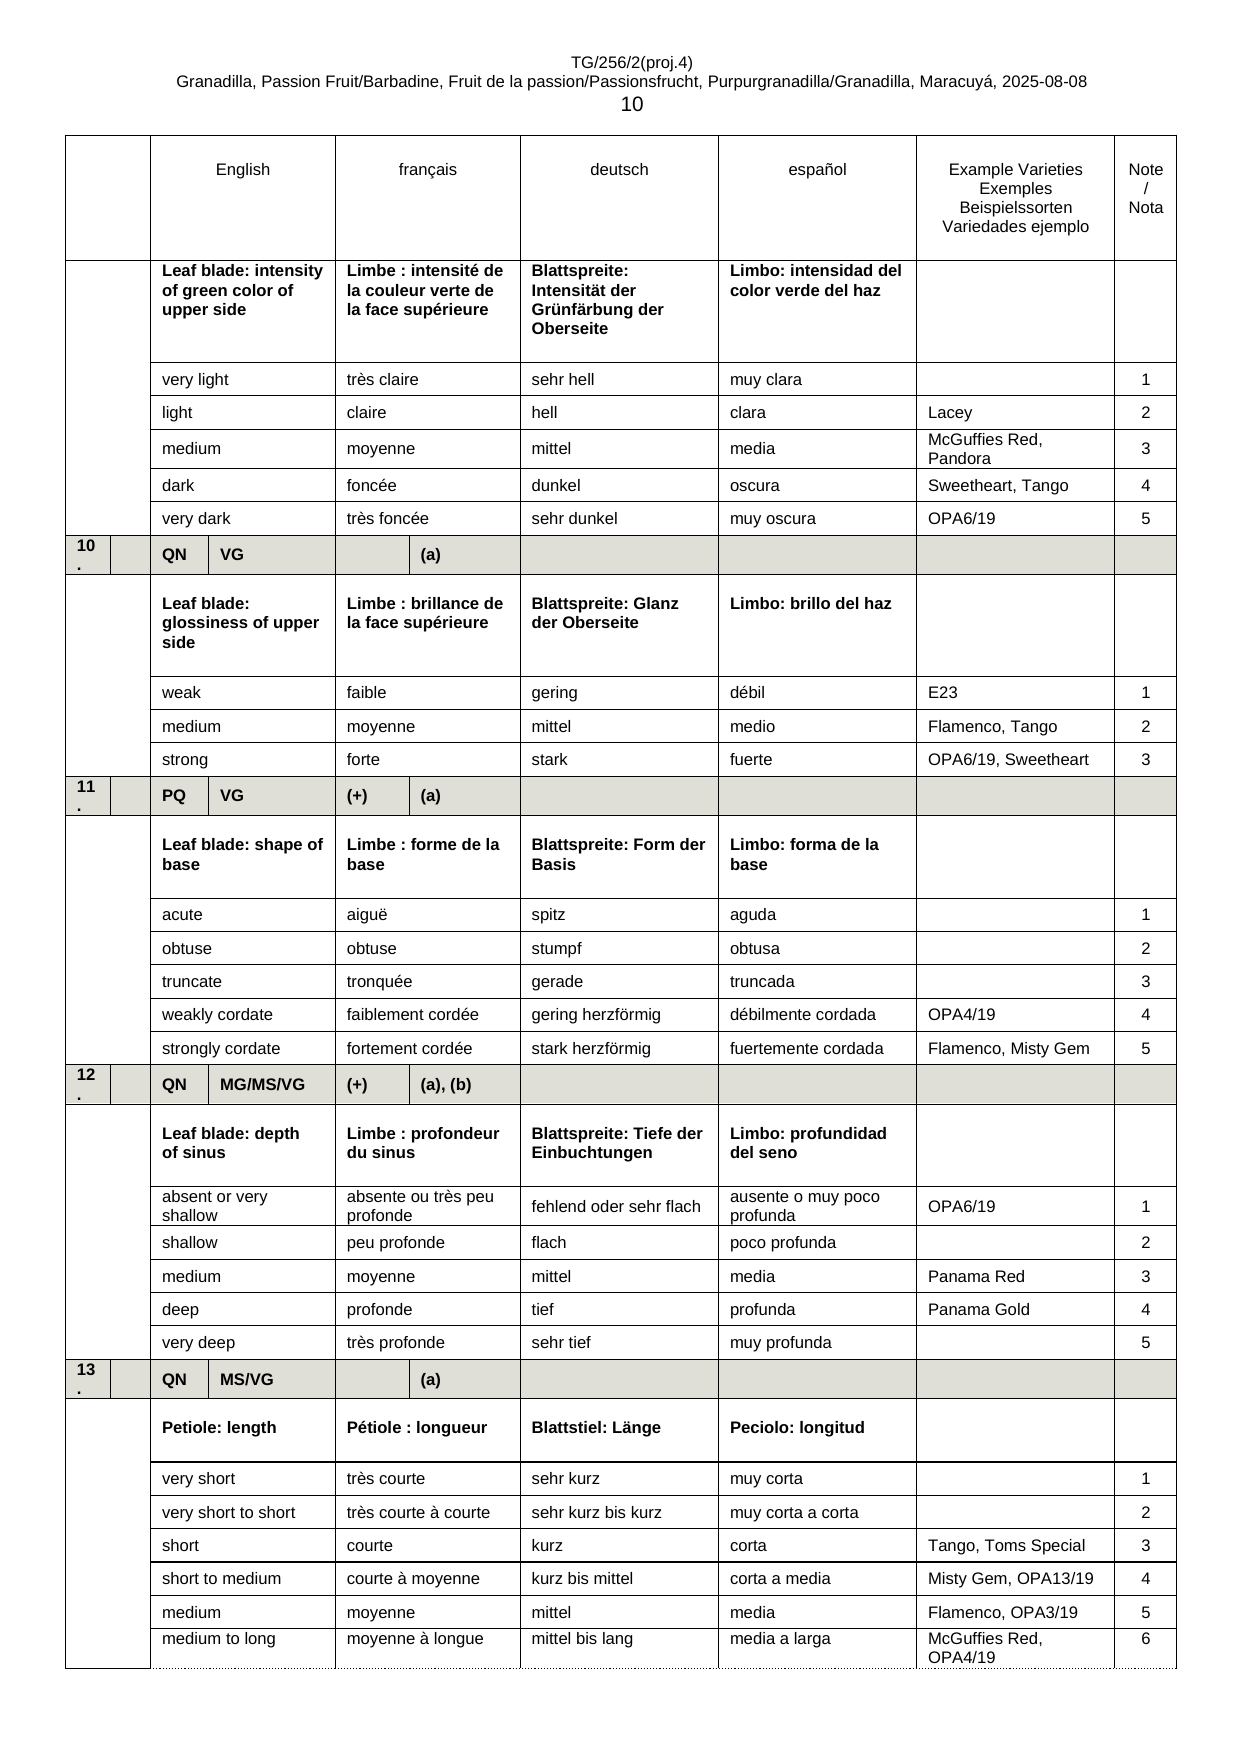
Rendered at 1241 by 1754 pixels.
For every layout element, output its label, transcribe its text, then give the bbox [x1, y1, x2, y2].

table_cell [66, 1399, 150, 1667]
table_cell faible [336, 677, 520, 709]
table_cell Panama Red [917, 1260, 1114, 1292]
table_cell [917, 932, 1114, 964]
table_header English [151, 136, 335, 260]
table_cell absente ou très peu profonde [336, 1187, 520, 1225]
table_cell acute [151, 899, 335, 931]
table_cell VG [209, 536, 335, 574]
table_cell media [719, 430, 916, 468]
table_cell muy corta [719, 1463, 916, 1495]
table_cell moyenne [336, 1596, 520, 1628]
table_cell courte [336, 1529, 520, 1561]
table_cell clara [719, 396, 916, 428]
table_cell très claire [336, 363, 520, 395]
table_cell Tango, Toms Special [917, 1529, 1114, 1561]
table_cell Petiole: length [151, 1399, 335, 1461]
table_cell stark herzförmig [521, 1032, 718, 1064]
table_cell Lacey [917, 396, 1114, 428]
table_cell weak [151, 677, 335, 709]
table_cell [521, 261, 718, 362]
table_cell [917, 899, 1114, 931]
table_cell très courte [336, 1463, 520, 1495]
table_cell [1115, 1360, 1176, 1398]
table_cell [521, 1065, 718, 1103]
table_cell 1 [1115, 363, 1176, 395]
table_header español [719, 136, 916, 260]
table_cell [336, 261, 520, 362]
table_cell QN [151, 1360, 208, 1398]
table_cell 3 [1115, 743, 1176, 776]
table_cell [336, 1360, 409, 1398]
table_cell 1 [1115, 1187, 1176, 1225]
table_cell fehlend oder sehr flach [521, 1187, 718, 1225]
table_cell profunda [719, 1293, 916, 1325]
table_cell mittel bis lang [521, 1629, 718, 1667]
table_cell fuerte [719, 743, 916, 776]
table_cell Panama Gold [917, 1293, 1114, 1325]
table_cell 5 [1115, 1032, 1176, 1064]
table_cell 5 [1115, 1596, 1176, 1628]
table_cell [111, 777, 150, 815]
table_cell hell [521, 396, 718, 428]
table_cell 2 [1115, 932, 1176, 964]
table_cell 2 [1115, 1496, 1176, 1528]
table_cell [1115, 1105, 1176, 1186]
table_cell 5 [1115, 502, 1176, 534]
table_cell MS/VG [209, 1360, 335, 1398]
table_cell (a) [410, 536, 520, 574]
table_cell kurz bis mittel [521, 1563, 718, 1595]
table_cell [521, 536, 718, 574]
table_cell OPA4/19 [917, 999, 1114, 1031]
table_cell courte à moyenne [336, 1563, 520, 1595]
table_cell Flamenco, Misty Gem [917, 1032, 1114, 1064]
table_cell medium to long [151, 1629, 335, 1667]
table_cell [111, 1360, 150, 1398]
table_cell medium [151, 1596, 335, 1628]
table_cell VG [209, 777, 335, 815]
table_cell [917, 816, 1114, 897]
table_cell [111, 1065, 150, 1103]
table_cell aiguë [336, 899, 520, 931]
table_cell moyenne à longue [336, 1629, 520, 1667]
table_cell sehr kurz [521, 1463, 718, 1495]
table_cell strongly cordate [151, 1032, 335, 1064]
table_header Example Varieties Exemples Beispielssorten Variedades ejemplo [917, 136, 1114, 260]
table_cell 4 [1115, 1563, 1176, 1595]
table_cell very dark [151, 502, 335, 534]
table_cell 1 [1115, 899, 1176, 931]
table_cell moyenne [336, 430, 520, 468]
table_header deutsch [521, 136, 718, 260]
table_cell [917, 1496, 1114, 1528]
table_cell débil [719, 677, 916, 709]
table_cell 3 [1115, 1260, 1176, 1292]
table_cell mittel [521, 710, 718, 742]
table_cell Blattspreite: Form der Basis [521, 816, 718, 897]
table_cell peu profonde [336, 1226, 520, 1259]
table_cell faiblement cordée [336, 999, 520, 1031]
table_cell 4 [1115, 469, 1176, 501]
table_cell 12. [66, 1065, 110, 1103]
table_cell [66, 575, 150, 776]
table_cell medium [151, 430, 335, 468]
table_header [66, 136, 150, 260]
table_cell Flamenco, OPA3/19 [917, 1596, 1114, 1628]
table_cell 6 [1115, 1629, 1176, 1667]
table_cell [1115, 536, 1176, 574]
table_cell McGuffies Red, Pandora [917, 430, 1114, 468]
table_cell 11. [66, 777, 110, 815]
table_cell Limbo: forma de la base [719, 816, 916, 897]
table_cell OPA6/19 [917, 502, 1114, 534]
table_cell [66, 1105, 150, 1359]
table_cell medium [151, 1260, 335, 1292]
table_cell débilmente cordada [719, 999, 916, 1031]
table_cell [719, 1065, 916, 1103]
table_cell Flamenco, Tango [917, 710, 1114, 742]
table_cell mittel [521, 1260, 718, 1292]
table_cell Blattspreite: Glanz der Oberseite [521, 575, 718, 676]
table_cell muy oscura [719, 502, 916, 534]
table_cell muy profunda [719, 1326, 916, 1359]
table_cell Limbe : forme de la base [336, 816, 520, 897]
table_cell [719, 777, 916, 815]
table_cell ausente o muy poco profunda [719, 1187, 916, 1225]
table_cell fortement cordée [336, 1032, 520, 1064]
table_cell McGuffies Red, OPA4/19 [917, 1629, 1114, 1667]
table_cell QN [151, 1065, 208, 1103]
table_cell very short to short [151, 1496, 335, 1528]
table_cell MG/MS/VG [209, 1065, 335, 1103]
table_cell [66, 261, 150, 534]
table_cell [111, 536, 150, 574]
table_cell stumpf [521, 932, 718, 964]
table_cell [917, 1105, 1114, 1186]
table_cell very deep [151, 1326, 335, 1359]
table_cell 2 [1115, 710, 1176, 742]
table_cell tief [521, 1293, 718, 1325]
table_cell [917, 777, 1114, 815]
table_cell corta [719, 1529, 916, 1561]
table_cell très profonde [336, 1326, 520, 1359]
table_cell 4 [1115, 999, 1176, 1031]
table_cell sehr dunkel [521, 502, 718, 534]
table_cell medio [719, 710, 916, 742]
table_cell claire [336, 396, 520, 428]
table_cell [1115, 1065, 1176, 1103]
table_cell [917, 536, 1114, 574]
table_cell (a) [410, 1360, 520, 1398]
table_cell 3 [1115, 965, 1176, 997]
table_cell très courte à courte [336, 1496, 520, 1528]
table_cell very short [151, 1463, 335, 1495]
table_cell tronquée [336, 965, 520, 997]
table_cell foncée [336, 469, 520, 501]
table_cell PQ [151, 777, 208, 815]
table_header français [336, 136, 520, 260]
table_cell Limbo: brillo del haz [719, 575, 916, 676]
table_cell media a larga [719, 1629, 916, 1667]
table_cell 1 [1115, 677, 1176, 709]
table_cell strong [151, 743, 335, 776]
table_cell 5 [1115, 1326, 1176, 1359]
table_cell gering [521, 677, 718, 709]
table_cell profonde [336, 1293, 520, 1325]
table_cell sehr kurz bis kurz [521, 1496, 718, 1528]
table_cell weakly cordate [151, 999, 335, 1031]
table_cell E23 [917, 677, 1114, 709]
table_cell [336, 536, 409, 574]
table_cell shallow [151, 1226, 335, 1259]
table_cell OPA6/19 [917, 1187, 1114, 1225]
table_cell spitz [521, 899, 718, 931]
table_cell truncada [719, 965, 916, 997]
table_cell Peciolo: longitud [719, 1399, 916, 1461]
table_cell OPA6/19, Sweetheart [917, 743, 1114, 776]
table_cell Limbe : profondeur du sinus [336, 1105, 520, 1186]
table_cell [917, 1226, 1114, 1259]
table_cell [917, 363, 1114, 395]
table_cell dunkel [521, 469, 718, 501]
table_cell sehr tief [521, 1326, 718, 1359]
table_cell 1 [1115, 1463, 1176, 1495]
table_cell poco profunda [719, 1226, 916, 1259]
table_cell Sweetheart, Tango [917, 469, 1114, 501]
table_cell [1115, 816, 1176, 897]
table_cell [917, 965, 1114, 997]
table_cell light [151, 396, 335, 428]
table_cell muy clara [719, 363, 916, 395]
table_cell flach [521, 1226, 718, 1259]
table_cell 4 [1115, 1293, 1176, 1325]
table_cell obtusa [719, 932, 916, 964]
table_cell deep [151, 1293, 335, 1325]
table_cell Limbe : brillance de la face supérieure [336, 575, 520, 676]
table_cell [1115, 1399, 1176, 1461]
table_header Note/ Nota [1115, 136, 1176, 260]
table_cell Pétiole : longueur [336, 1399, 520, 1461]
table_cell QN [151, 536, 208, 574]
table_cell (a), (b) [410, 1065, 520, 1103]
table_cell mittel [521, 430, 718, 468]
table_cell Leaf blade: depth of sinus [151, 1105, 335, 1186]
table_cell Leaf blade: shape of base [151, 816, 335, 897]
table_cell [1115, 261, 1176, 362]
table_cell [917, 1360, 1114, 1398]
table_cell [917, 261, 1114, 362]
table_cell gering herzförmig [521, 999, 718, 1031]
table_cell obtuse [336, 932, 520, 964]
table_cell forte [336, 743, 520, 776]
table_cell [917, 1463, 1114, 1495]
table_cell very light [151, 363, 335, 395]
table_cell sehr hell [521, 363, 718, 395]
table_cell (+) [336, 1065, 409, 1103]
table_cell [719, 536, 916, 574]
table_cell [917, 1065, 1114, 1103]
table_cell obtuse [151, 932, 335, 964]
table_cell [521, 1360, 718, 1398]
table_cell stark [521, 743, 718, 776]
table_cell corta a media [719, 1563, 916, 1595]
table_cell 3 [1115, 1529, 1176, 1561]
table_cell short [151, 1529, 335, 1561]
table_cell [719, 1360, 916, 1398]
table_cell truncate [151, 965, 335, 997]
table_cell 2 [1115, 396, 1176, 428]
table_cell kurz [521, 1529, 718, 1561]
table_cell [917, 1326, 1114, 1359]
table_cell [719, 261, 916, 362]
table_cell (+) [336, 777, 409, 815]
table_cell Limbo: profundidad del seno [719, 1105, 916, 1186]
table_cell Misty Gem, OPA13/19 [917, 1563, 1114, 1595]
table_cell gerade [521, 965, 718, 997]
table_cell 3 [1115, 430, 1176, 468]
table_cell 13. [66, 1360, 110, 1398]
table_cell oscura [719, 469, 916, 501]
table_cell mittel [521, 1596, 718, 1628]
table_cell moyenne [336, 1260, 520, 1292]
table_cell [151, 261, 335, 362]
table_cell Blattspreite: Tiefe der Einbuchtungen [521, 1105, 718, 1186]
table_cell 2 [1115, 1226, 1176, 1259]
table_cell muy corta a corta [719, 1496, 916, 1528]
table_cell [1115, 575, 1176, 676]
table_cell medium [151, 710, 335, 742]
table_cell [917, 1399, 1114, 1461]
table_cell short to medium [151, 1563, 335, 1595]
table_cell dark [151, 469, 335, 501]
table_cell moyenne [336, 710, 520, 742]
table_cell [917, 575, 1114, 676]
table_cell (a) [410, 777, 520, 815]
table_cell Blattstiel: Länge [521, 1399, 718, 1461]
table_cell fuertemente cordada [719, 1032, 916, 1064]
table_cell [66, 816, 150, 1064]
table_cell absent or very shallow [151, 1187, 335, 1225]
table_cell très foncée [336, 502, 520, 534]
table_cell media [719, 1260, 916, 1292]
table_cell 10. [66, 536, 110, 574]
table_cell [521, 777, 718, 815]
table_cell [1115, 777, 1176, 815]
table_cell media [719, 1596, 916, 1628]
table_cell aguda [719, 899, 916, 931]
table_cell Leaf blade: glossiness of upper side [151, 575, 335, 676]
